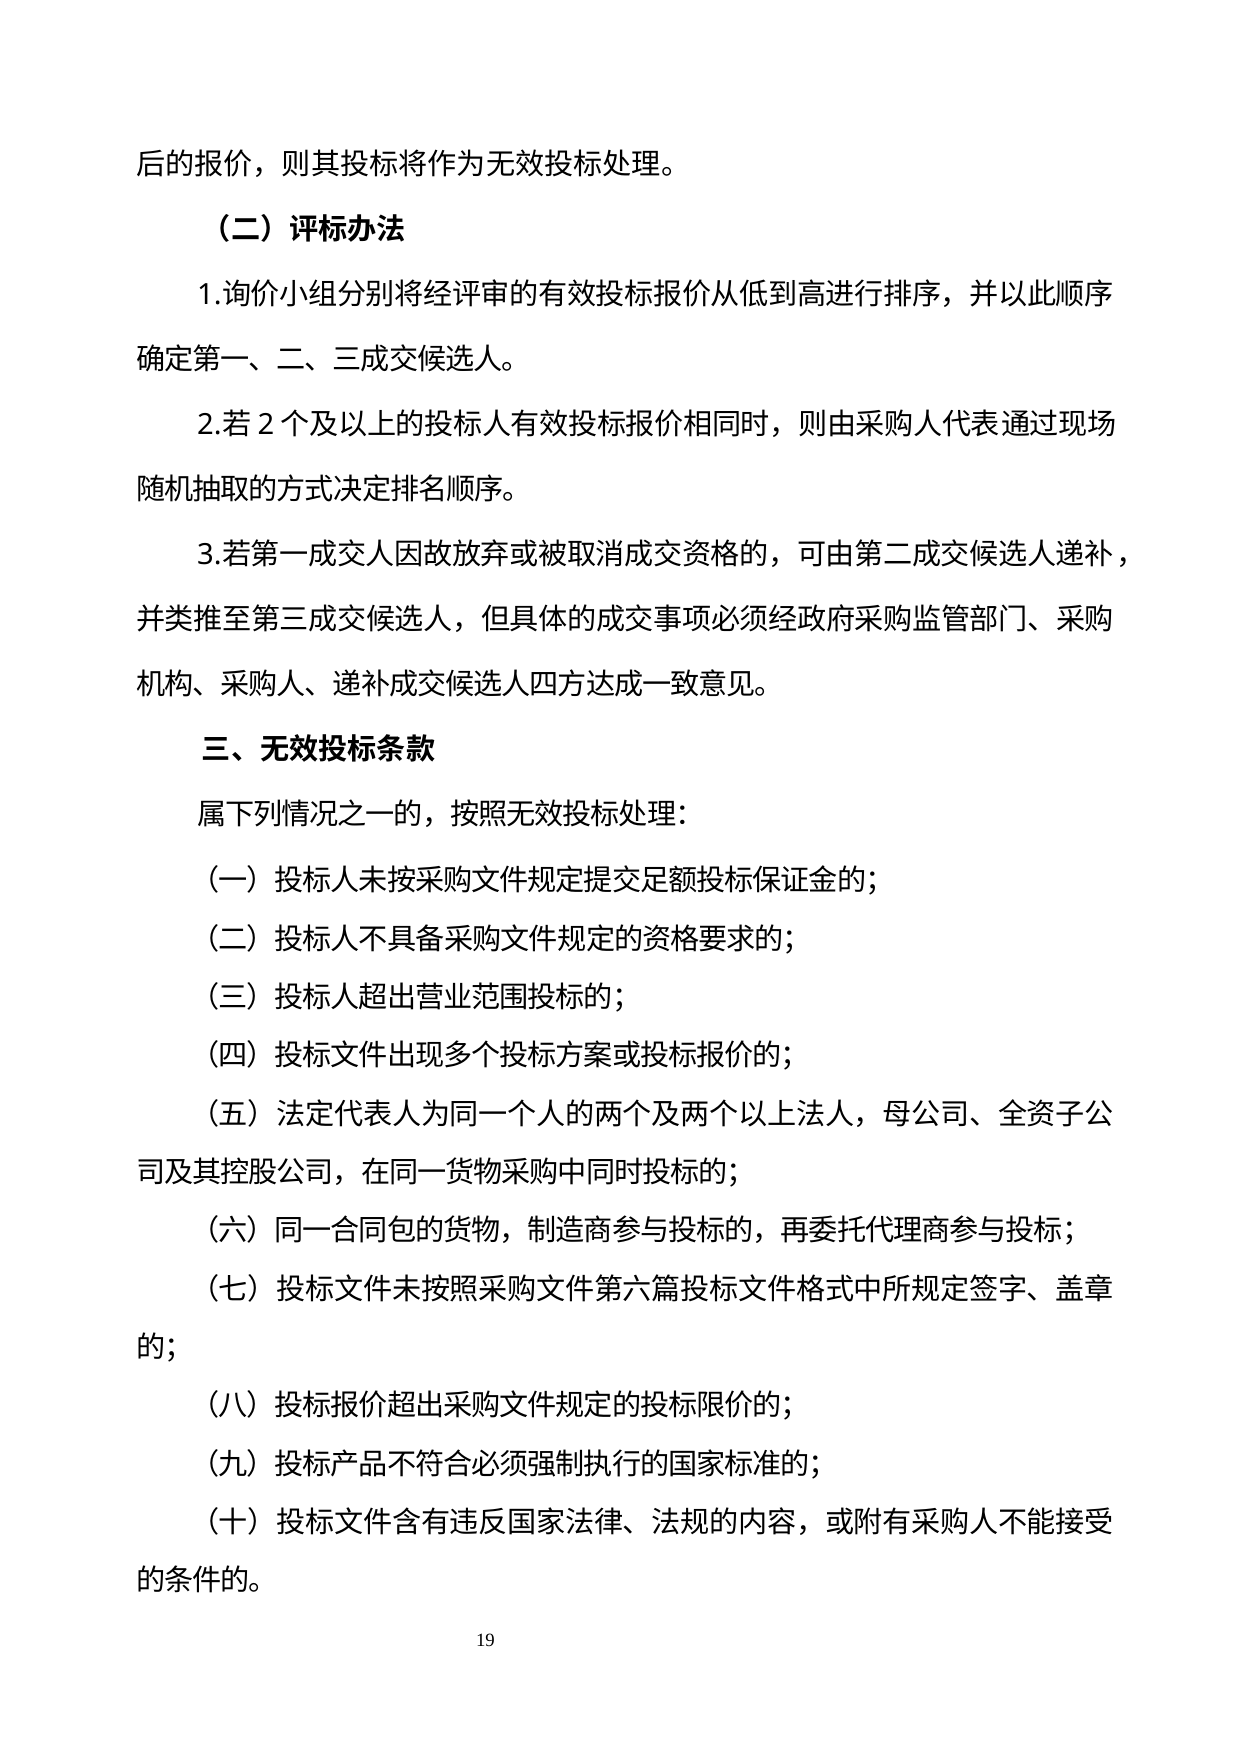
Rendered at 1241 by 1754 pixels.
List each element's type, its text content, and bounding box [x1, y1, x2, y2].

text （四）投标文件出现多个投标方案或投标报价的； [136, 1019, 1116, 1077]
text 1.询价小组分别将经评审的有效投标报价从低到高进行排序，并以此顺序确定第一、二、三成交候选人。 [136, 259, 1116, 389]
text 三、无效投标条款 [136, 714, 1116, 779]
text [136, 129, 1116, 194]
text 属下列情况之一的，按照无效投标处理： [136, 779, 1116, 844]
text （五）法定代表人为同一个人的两个及两个以上法人，母公司、全资子公司及其控股公司，在同一货物采购中同时投标的； [136, 1077, 1116, 1194]
text （八）投标报价超出采购文件规定的投标限价的； [136, 1369, 1116, 1427]
text 2.若2个及以上的投标人有效投标报价相同时，则由采购人代表通过现场随机抽取的方式决定排名顺序。 [136, 389, 1116, 519]
text （七）投标文件未按照采购文件第六篇投标文件格式中所规定签字、盖章的； [136, 1252, 1116, 1369]
text （六）同一合同包的货物，制造商参与投标的，再委托代理商参与投标； [136, 1194, 1116, 1252]
text （一）投标人未按采购文件规定提交足额投标保证金的； [136, 844, 1116, 902]
text 3.若第一成交人因故放弃或被取消成交资格的，可由第二成交候选人递补，并类推至第三成交候选人，但具体的成交事项必须经政府采购监管部门、采购机构、采购人、递补成交候选人四方达成一致意见。 [136, 519, 1116, 714]
text （九）投标产品不符合必须强制执行的国家标准的； [136, 1427, 1116, 1486]
text （二）评标办法 [136, 194, 1116, 259]
text （二）投标人不具备采购文件规定的资格要求的； [136, 902, 1116, 961]
text （三）投标人超出营业范围投标的； [136, 961, 1116, 1019]
text （十）投标文件含有违反国家法律、法规的内容，或附有采购人不能接受的条件的。 [136, 1486, 1116, 1602]
